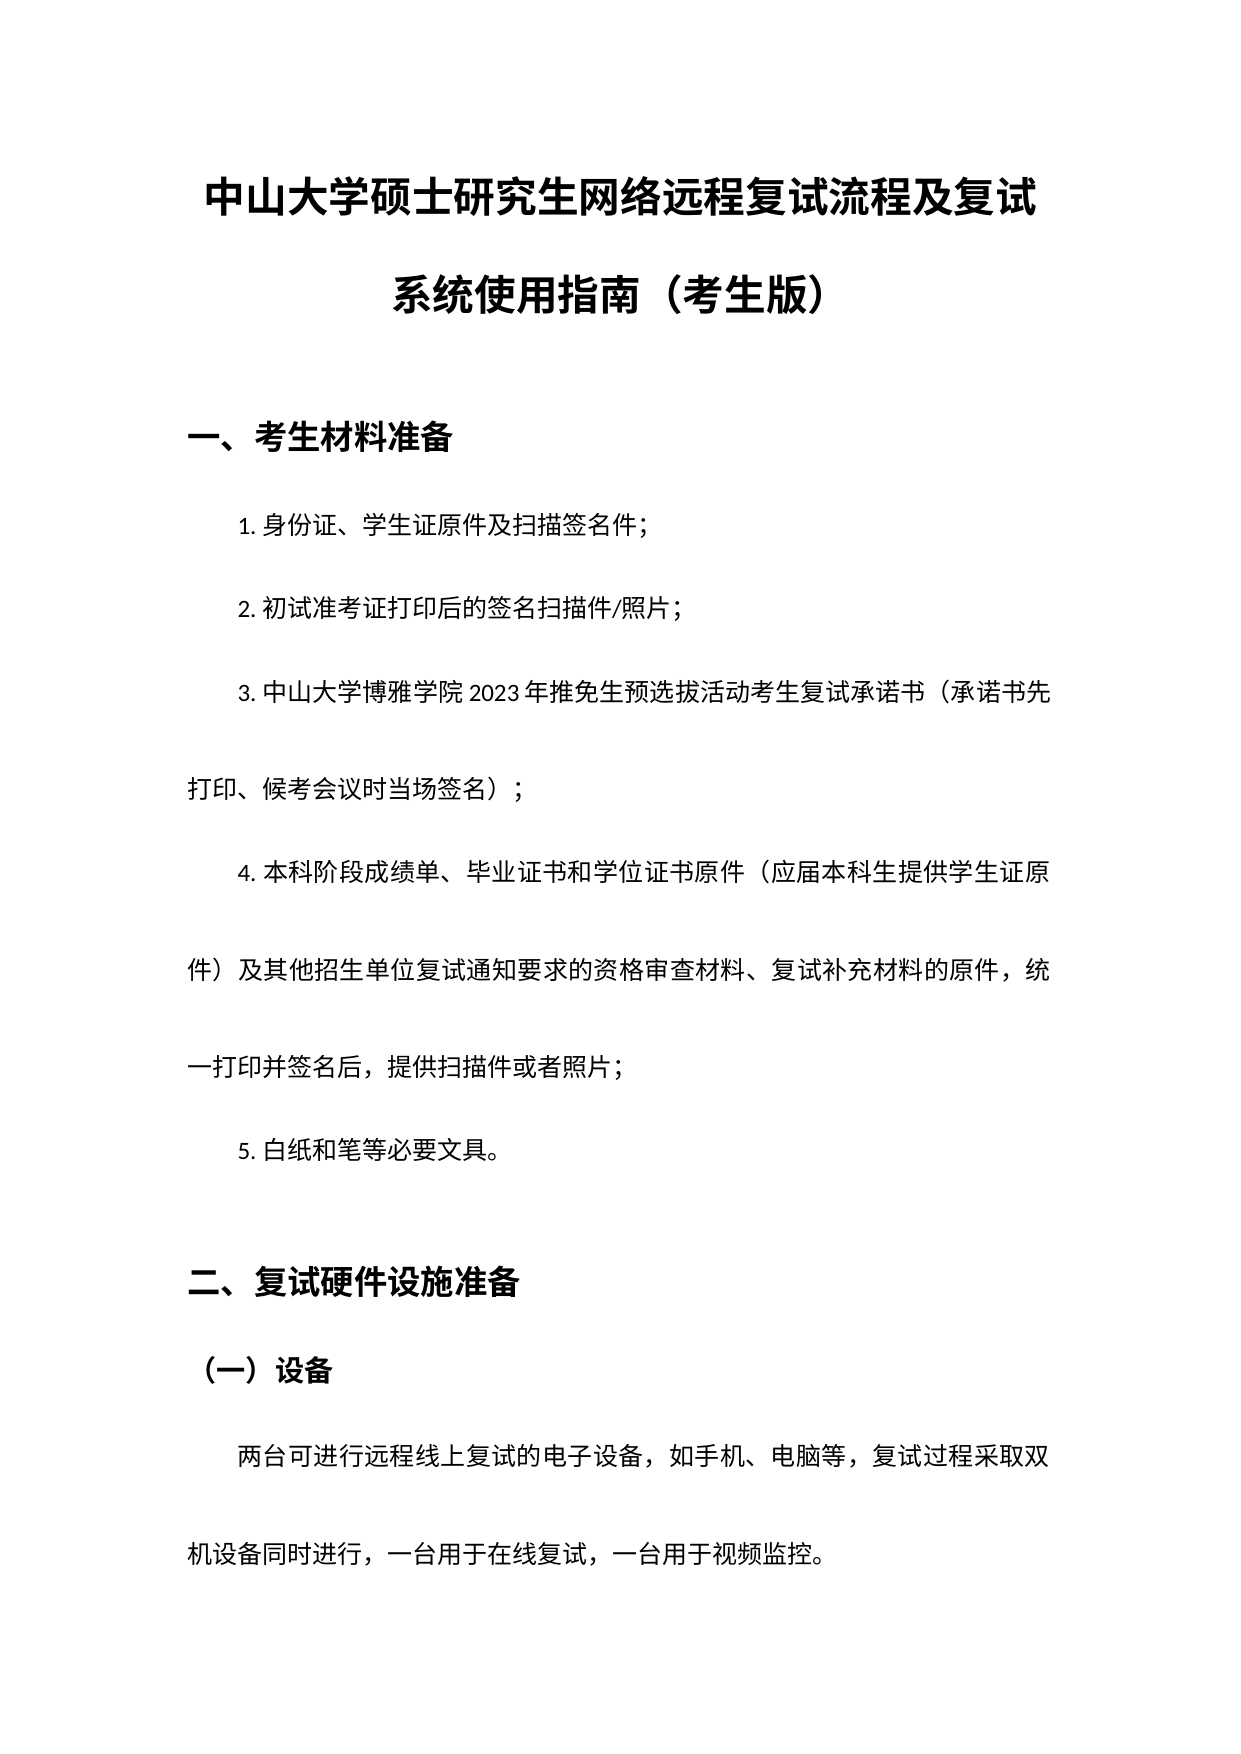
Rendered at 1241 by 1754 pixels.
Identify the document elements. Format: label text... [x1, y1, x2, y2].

text 3. 中山大学博雅学院2023年推免生预选拔活动考生复试承诺书（承诺书先打印、候考会议时当场签名）； [187, 658, 1053, 820]
text 5. 白纸和笔等必要文具。 [187, 1116, 1053, 1181]
text （一）设备 [187, 1336, 1053, 1401]
text 1. 身份证、学生证原件及扫描签名件； [187, 491, 1053, 556]
text 两台可进行远程线上复试的电子设备，如手机、电脑等，复试过程采取双机设备同时进行，一台用于在线复试，一台用于视频监控。 [187, 1422, 1053, 1585]
text 4. 本科阶段成绩单、毕业证书和学位证书原件（应届本科生提供学生证原件）及其他招生单位复试通知要求的资格审查材料、复试补充材料的原件，统一打印并签名后，提供扫描件或者照片； [187, 838, 1053, 1098]
text 中山大学硕士研究生网络远程复试流程及复试系统使用指南（考生版） [187, 162, 1053, 324]
text 二、复试硬件设施准备 [187, 1247, 1053, 1312]
text 一、考生材料准备 [187, 402, 1053, 467]
text 2. 初试准考证打印后的签名扫描件/照片； [187, 574, 1053, 639]
